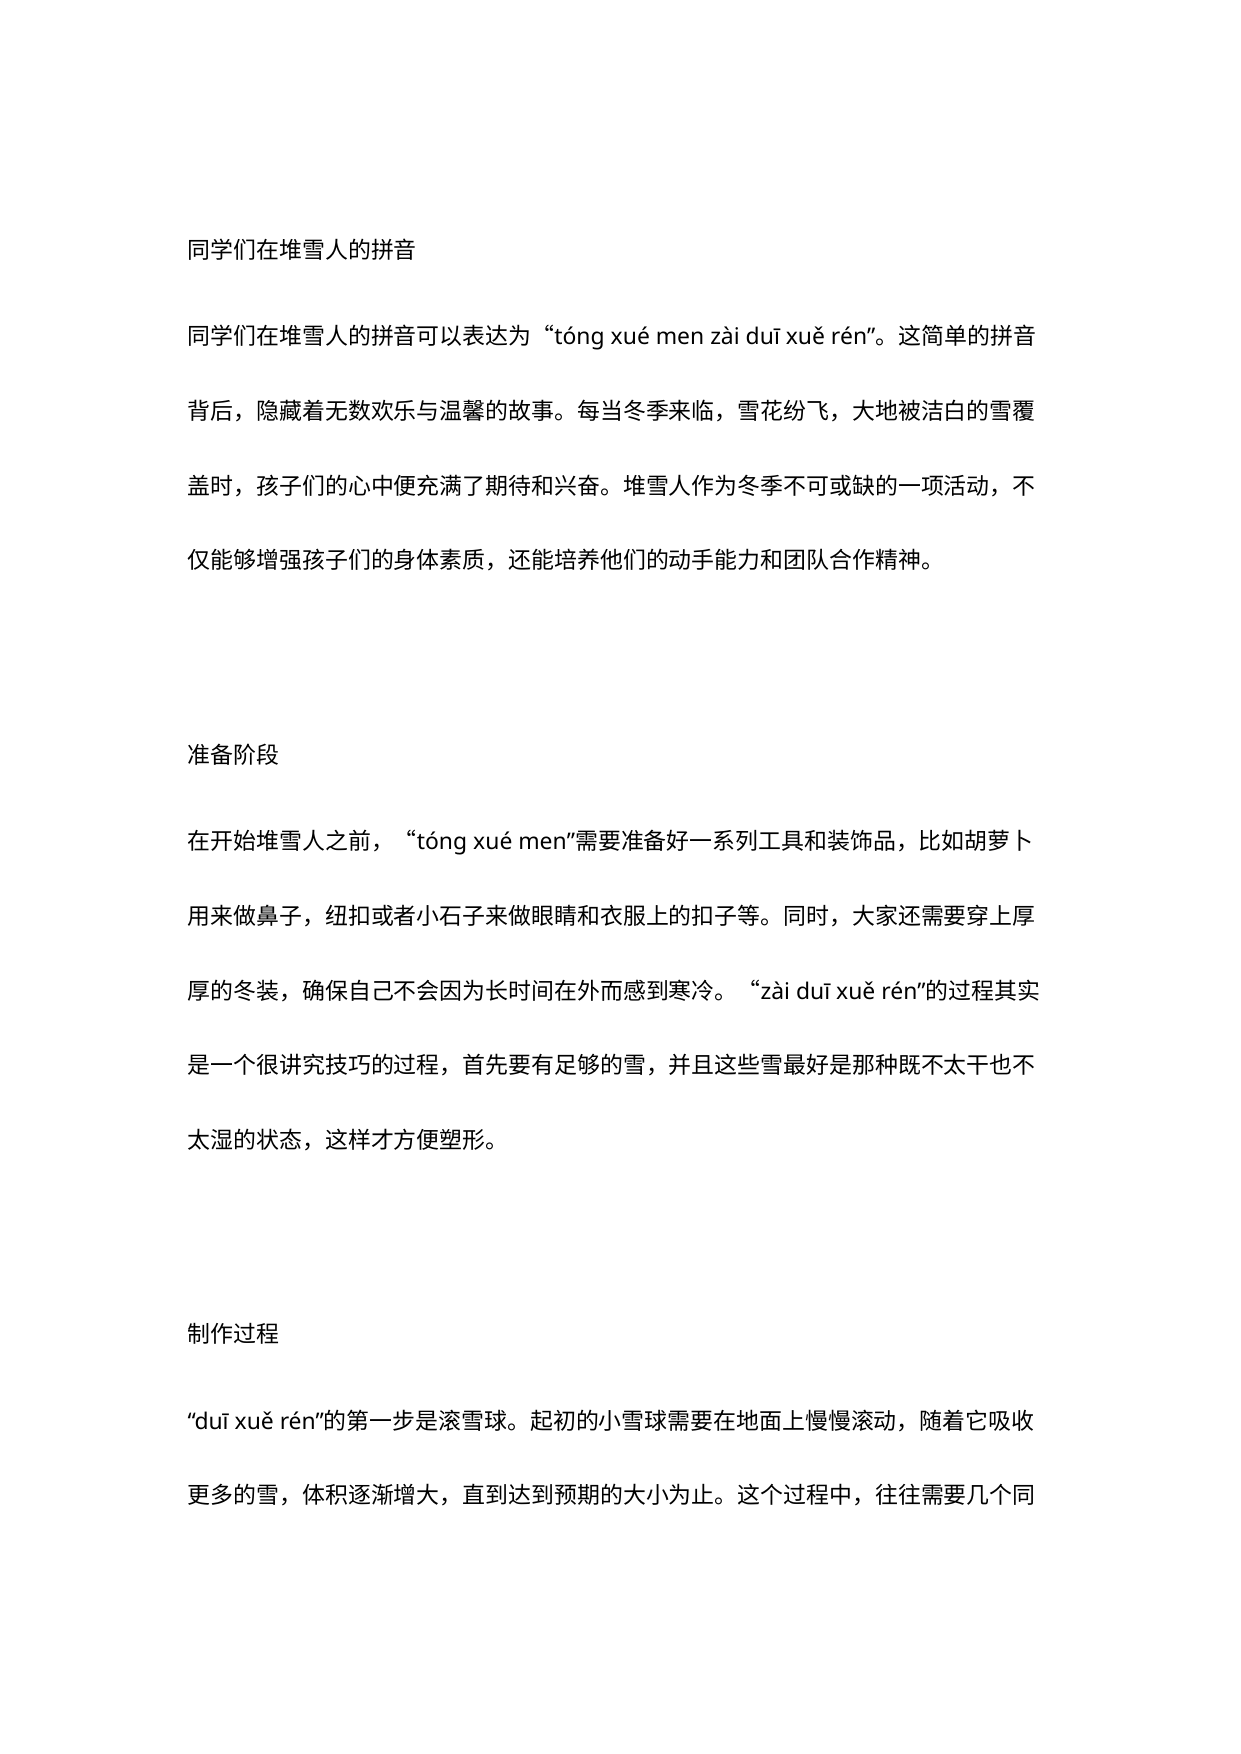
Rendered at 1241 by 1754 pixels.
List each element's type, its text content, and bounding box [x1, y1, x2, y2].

text 同学们在堆雪人的拼音 [187, 216, 1053, 281]
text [187, 1387, 1053, 1527]
text 同学们在堆雪人的拼音可以表达为“tóng xué men zài duī xuě rén”。这简单的拼音背后，隐藏着无数欢乐与温馨的故事。每当冬季来临，雪花纷飞，大地被洁白的雪覆盖时，孩子们的心中便充满了期待和兴奋。堆雪人作为冬季不可或缺的一项活动，不仅能够增强孩子们的身体素质，还能培养他们的动手能力和团队合作精神。 [187, 302, 1053, 591]
text 在开始堆雪人之前，“tóng xué men”需要准备好一系列工具和装饰品，比如胡萝卜用来做鼻子，纽扣或者小石子来做眼睛和衣服上的扣子等。同时，大家还需要穿上厚厚的冬装，确保自己不会因为长时间在外而感到寒冷。“zài duī xuě rén”的过程其实是一个很讲究技巧的过程，首先要有足够的雪，并且这些雪最好是那种既不太干也不太湿的状态，这样才方便塑形。 [187, 807, 1053, 1171]
text 准备阶段 [187, 721, 1053, 786]
text 制作过程 [187, 1300, 1053, 1365]
